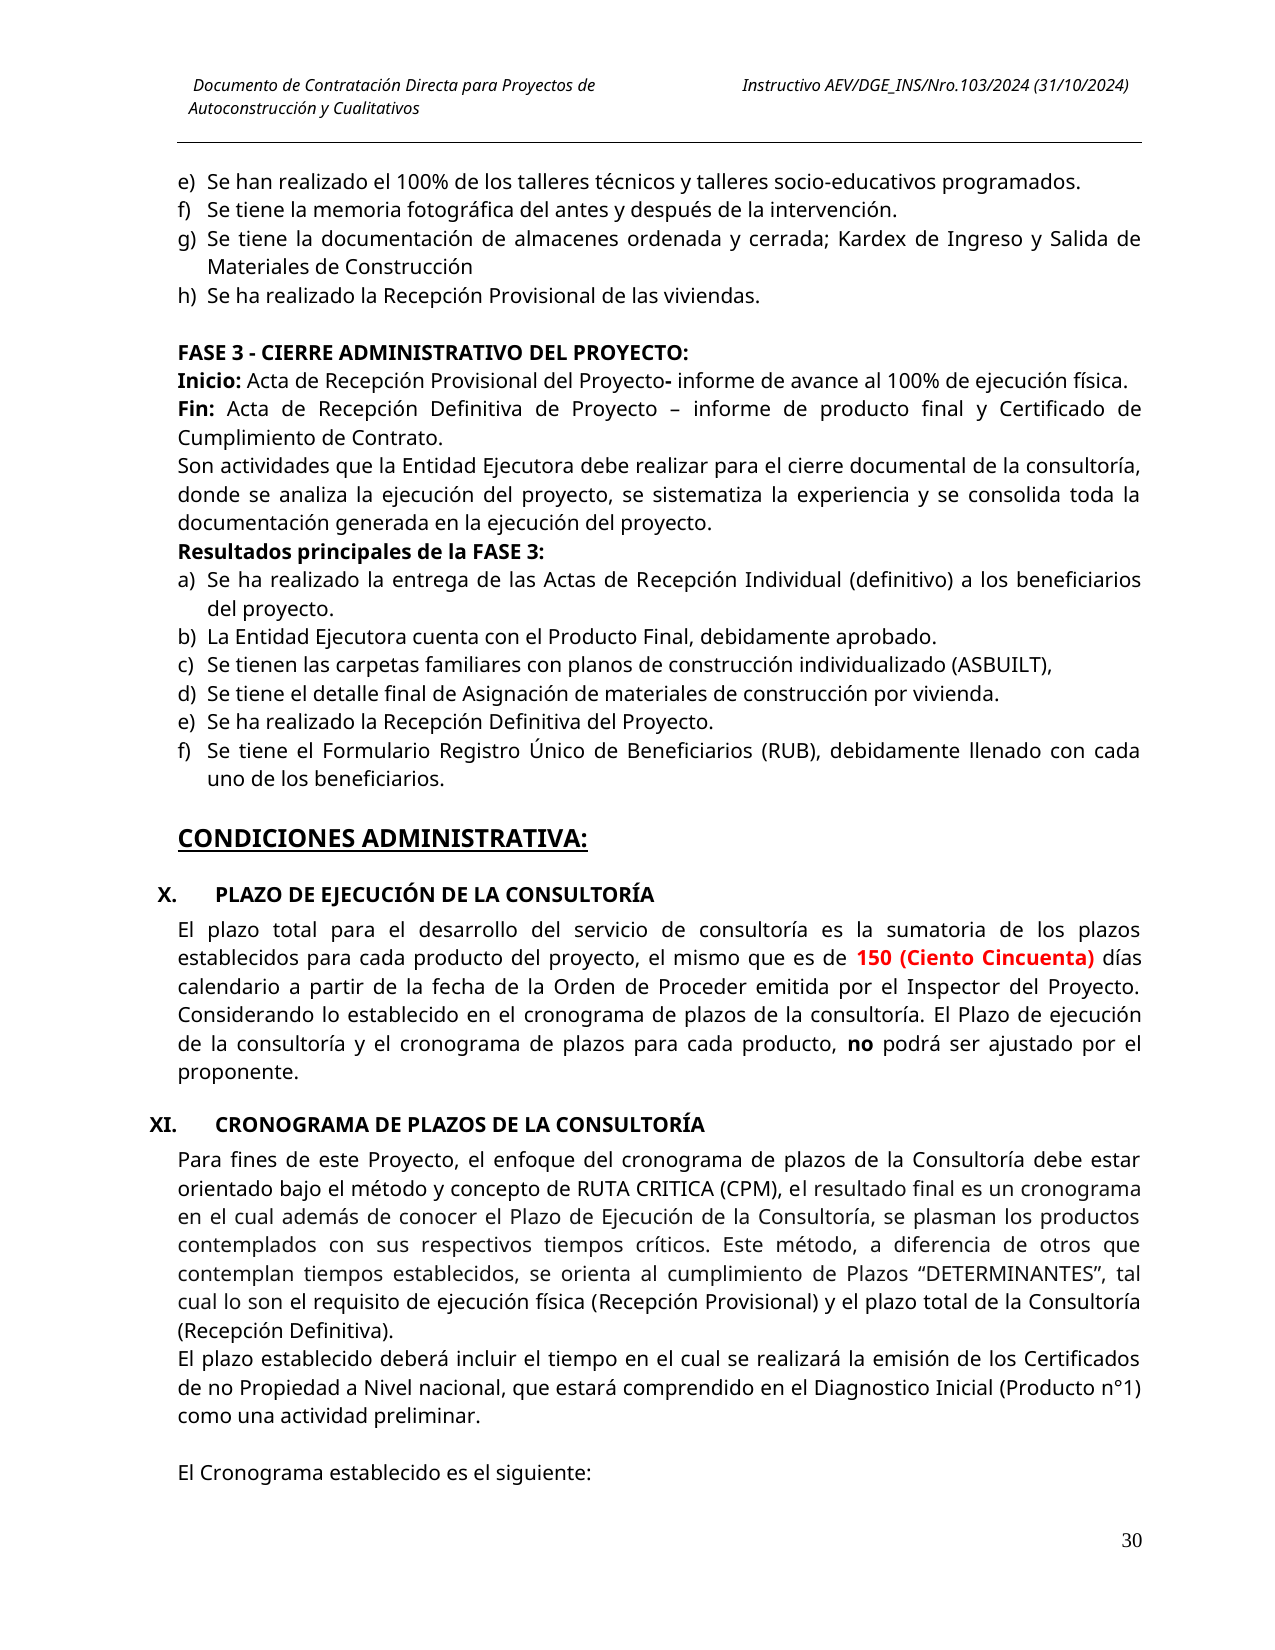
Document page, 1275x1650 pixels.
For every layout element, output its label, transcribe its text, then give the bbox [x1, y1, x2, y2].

list CRONOGRAMA DE PLAZOS DE LA CONSULTORÍA [177, 1111, 1142, 1139]
text Fin: Acta de Recepción Definitiva de Proyecto – informe de producto final y Certificado de Cumplimiento de Contrato. [177, 394, 1142, 451]
text CONDICIONES ADMINISTRATIVA: [177, 821, 1142, 855]
list Se tiene la documentación de almacenes ordenada y cerrada; Kardex de Ingreso y Salida de Materiales de Construcción [177, 224, 1142, 281]
list Se tiene el detalle final de Asignación de materiales de construcción por vivienda. [177, 679, 1142, 707]
text El Cronograma establecido es el siguiente: [177, 1458, 1142, 1486]
list Se tienen las carpetas familiares con planos de construcción individualizado (ASBUILT), [177, 651, 1142, 679]
text Para fines de este Proyecto, el enfoque del cronograma de plazos de la Consultoría debe estar orientado bajo el método y concepto de RUTA CRITICA (CPM), el resultado final es un cronograma en el cual además de conocer el Plazo de Ejecución de la Consultoría, se plasman los productos contemplados con sus respectivos tiempos críticos. Este método, a diferencia de otros que contemplan tiempos establecidos, se orienta al cumplimiento de Plazos “DETERMINANTES”, tal cual lo son el requisito de ejecución física (Recepción Provisional) y el plazo total de la Consultoría (Recepción Definitiva). [177, 1287, 1142, 1344]
list Se tiene la memoria fotográfica del antes y después de la intervención. [177, 196, 1142, 224]
list Se ha realizado la Recepción Provisional de las viviendas. [177, 281, 1142, 309]
list Se han realizado el 100% de los talleres técnicos y talleres socio-educativos programados. [177, 167, 1142, 196]
list La Entidad Ejecutora cuenta con el Producto Final, debidamente aprobado. [177, 622, 1142, 651]
list Se ha realizado la entrega de las Actas de Recepción Individual (definitivo) a los beneficiarios del proyecto. [177, 565, 1142, 622]
text Son actividades que la Entidad Ejecutora debe realizar para el cierre documental de la consultoría, donde se analiza la ejecución del proyecto, se sistematiza la experiencia y se consolida toda la documentación generada en la ejecución del proyecto. [177, 451, 1142, 537]
text Para fines de este Proyecto, el enfoque del cronograma de plazos de la Consultoría debe estar orientado bajo el método y concepto de RUTA CRITICA (CPM), el resultado final es un cronograma en el cual además de conocer el Plazo de Ejecución de la Consultoría, se plasman los productos contemplados con sus respectivos tiempos críticos. Este método, a diferencia de otros que contemplan tiempos establecidos, se orienta al cumplimiento de Plazos “DETERMINANTES”, tal cual lo son el requisito de ejecución física (Recepción Provisional) y el plazo total de la Consultoría (Recepción Definitiva). [177, 1145, 1142, 1202]
text El plazo establecido deberá incluir el tiempo en el cual se realizará la emisión de los Certificados de no Propiedad a Nivel nacional, que estará comprendido en el Diagnostico Inicial (Producto n°1) como una actividad preliminar. [177, 1344, 1142, 1429]
list Se tiene el Formulario Registro Único de Beneficiarios (RUB), debidamente llenado con cada uno de los beneficiarios. [177, 736, 1142, 793]
text FASE 3 - CIERRE ADMINISTRATIVO DEL PROYECTO: [177, 338, 1142, 366]
list Se ha realizado la Recepción Definitiva del Proyecto. [177, 707, 1142, 736]
text Resultados principales de la FASE 3: [177, 537, 1142, 565]
list PLAZO DE EJECUCIÓN DE LA CONSULTORÍA [177, 880, 1142, 909]
text Inicio: Acta de Recepción Provisional del Proyecto- informe de avance al 100% de ejecución física. [177, 366, 1142, 394]
text El plazo total para el desarrollo del servicio de consultoría es la sumatoria de los plazos establecidos para cada producto del proyecto, el mismo que es de 150 (Ciento Cincuenta) días calendario a partir de la fecha de la Orden de Proceder emitida por el Inspector del Proyecto. Considerando lo establecido en el cronograma de plazos de la consultoría. El Plazo de ejecución de la consultoría y el cronograma de plazos para cada producto, no podrá ser ajustado por el proponente. [177, 915, 1142, 1086]
